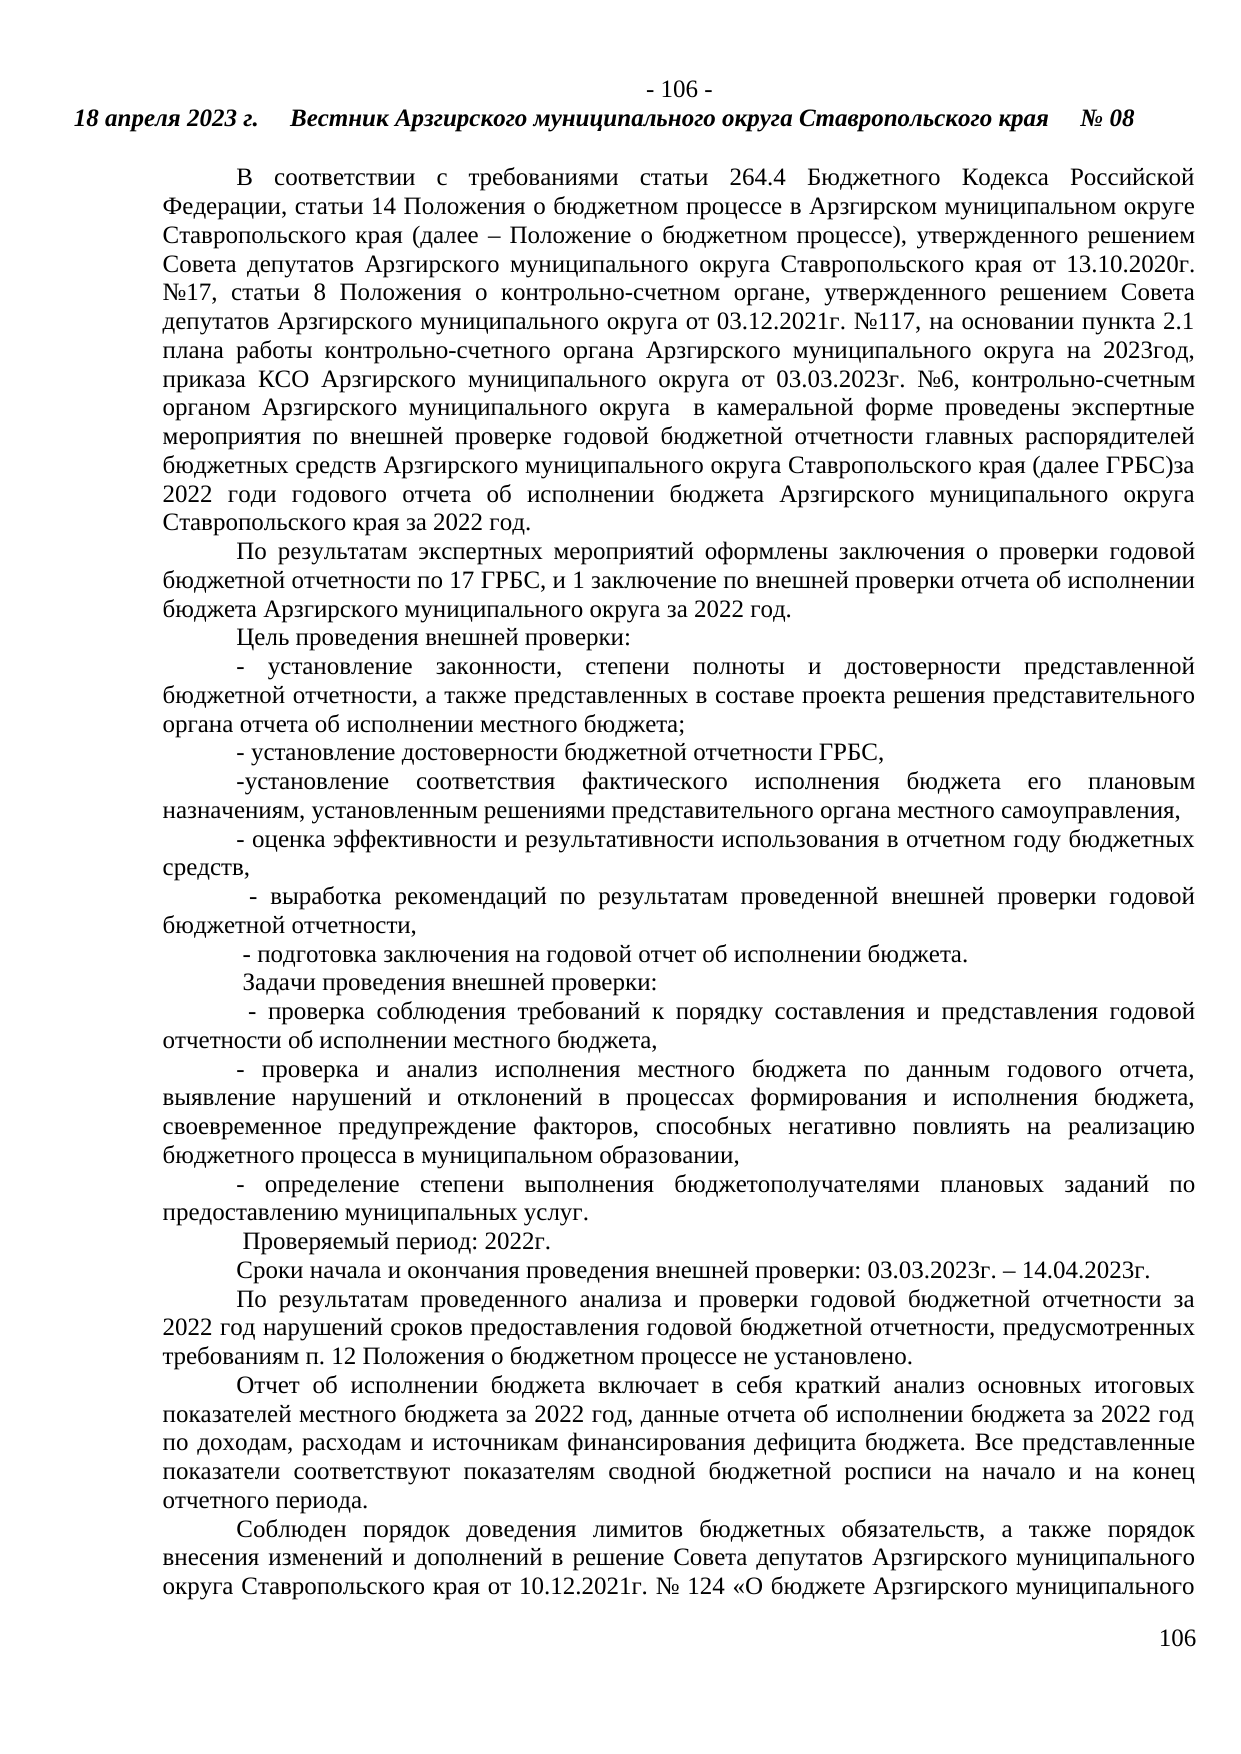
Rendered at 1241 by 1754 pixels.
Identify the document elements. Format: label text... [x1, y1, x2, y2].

title - выработка рекомендаций по результатам проведенной внешней проверки годовой бюджетной отчетности, [162, 881, 1196, 939]
title Цель проведения внешней проверки: [162, 622, 1196, 651]
title По результатам проведенного анализа и проверки годовой бюджетной отчетности за 2022 год нарушений сроков предоставления годовой бюджетной отчетности, предусмотренных требованиям п. 12 Положения о бюджетном процессе не установлено. [162, 1284, 1196, 1370]
title Задачи проведения внешней проверки: [162, 967, 1196, 996]
title Отчет об исполнении бюджета включает в себя краткий анализ основных итоговых показателей местного бюджета за 2022 год, данные отчета об исполнении бюджета за 2022 год по доходам, расходам и источникам финансирования дефицита бюджета. Все представленные показатели соответствуют показателям сводной бюджетной росписи на начало и на конец отчетного периода. [162, 1370, 1196, 1514]
title - установление достоверности бюджетной отчетности ГРБС, [162, 737, 1196, 766]
title -установление соответствия фактического исполнения бюджета его плановым назначениям, установленным решениями представительного органа местного самоуправления, [162, 766, 1196, 824]
title - установление законности, степени полноты и достоверности представленной бюджетной отчетности, а также представленных в составе проекта решения представительного органа отчета об исполнении местного бюджета; [162, 651, 1196, 737]
title Проверяемый период: 2022г. [162, 1226, 1196, 1255]
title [162, 1514, 1196, 1600]
title - проверка и анализ исполнения местного бюджета по данным годового отчета, выявление нарушений и отклонений в процессах формирования и исполнения бюджета, своевременное предупреждение факторов, способных негативно повлиять на реализацию бюджетного процесса в муниципальном образовании, [162, 1054, 1196, 1169]
title Сроки начала и окончания проведения внешней проверки: 03.03.2023г. – 14.04.2023г. [162, 1255, 1196, 1284]
title По результатам экспертных мероприятий оформлены заключения о проверки годовой бюджетной отчетности по 17 ГРБС, и 1 заключение по внешней проверки отчета об исполнении бюджета Арзгирского муниципального округа за 2022 год. [162, 536, 1196, 622]
title - определение степени выполнения бюджетополучателями плановых заданий по предоставлению муниципальных услуг. [162, 1169, 1196, 1226]
title В соответствии с требованиями статьи 264.4 Бюджетного Кодекса Российской Федерации, статьи 14 Положения о бюджетном процессе в Арзгирском муниципальном округе Ставропольского края (далее – Положение о бюджетном процессе), утвержденного решением Совета депутатов Арзгирского муниципального округа Ставропольского края от 13.10.2020г. №17, статьи 8 Положения о контрольно-счетном органе, утвержденного решением Совета депутатов Арзгирского муниципального округа от 03.12.2021г. №117, на основании пункта 2.1 плана работы контрольно-счетного органа Арзгирского муниципального округа на 2023год, приказа КСО Арзгирского муниципального округа от 03.03.2023г. №6, контрольно-счетным органом Арзгирского муниципального округа в камеральной форме проведены экспертные мероприятия по внешней проверке годовой бюджетной отчетности главных распорядителей бюджетных средств Арзгирского муниципального округа Ставропольского края (далее ГРБС)за 2022 годи годового отчета об исполнении бюджета Арзгирского муниципального округа Ставропольского края за 2022 год. [162, 162, 1196, 536]
title - проверка соблюдения требований к порядку составления и представления годовой отчетности об исполнении местного бюджета, [162, 996, 1196, 1054]
title - оценка эффективности и результативности использования в отчетном году бюджетных средств, [162, 824, 1196, 881]
title - подготовка заключения на годовой отчет об исполнении бюджета. [162, 939, 1196, 967]
